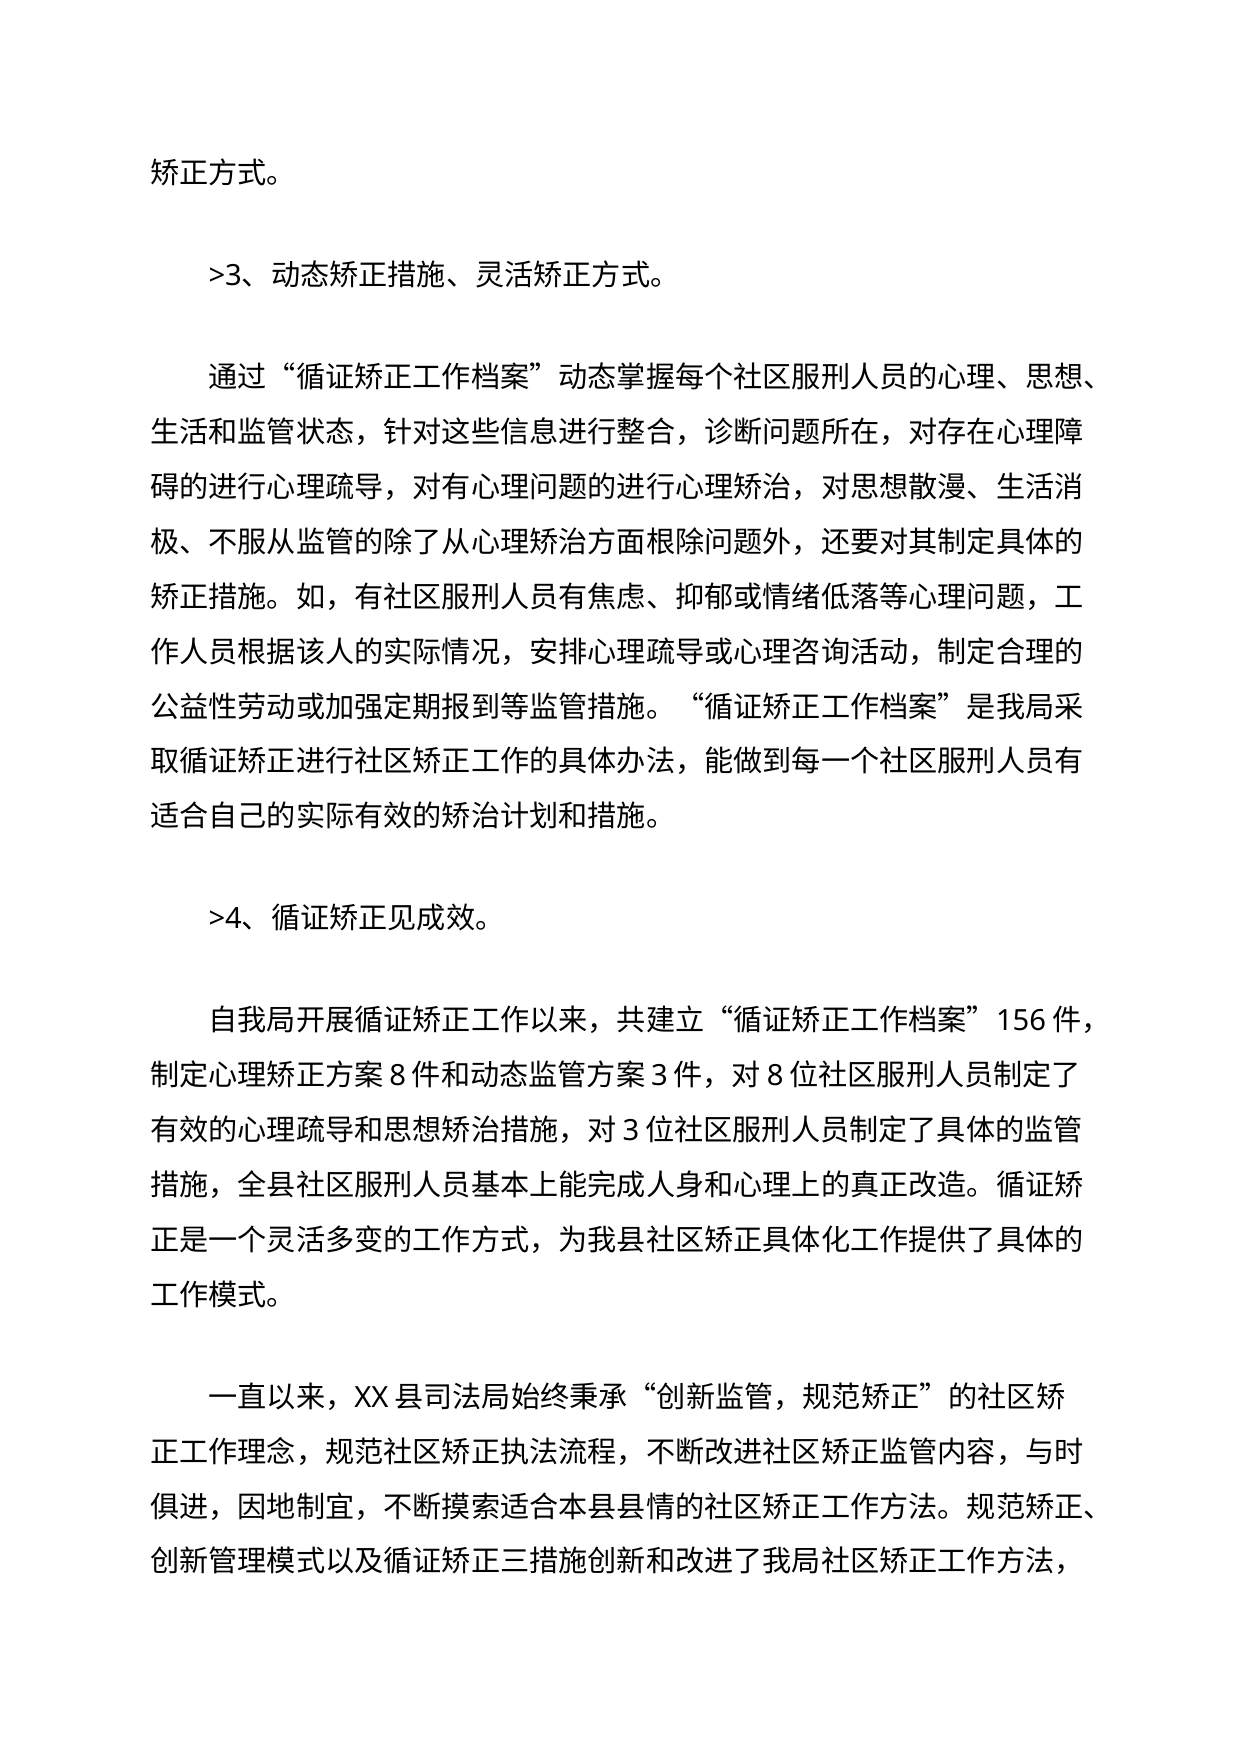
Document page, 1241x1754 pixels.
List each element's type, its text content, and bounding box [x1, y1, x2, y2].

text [150, 150, 1090, 192]
text 自我局开展循证矫正工作以来，共建立“循证矫正工作档案”156件，制定心理矫正方案8件和动态监管方案3件，对8位社区服刑人员制定了有效的心理疏导和思想矫治措施，对3位社区服刑人员制定了具体的监管措施，全县社区服刑人员基本上能完成人身和心理上的真正改造。循证矫正是一个灵活多变的工作方式，为我县社区矫正具体化工作提供了具体的工作模式。 [150, 997, 1090, 1314]
text >3、动态矫正措施、灵活矫正方式。 [150, 252, 1090, 294]
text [150, 1373, 1090, 1580]
text 通过“循证矫正工作档案”动态掌握每个社区服刑人员的心理、思想、生活和监管状态，针对这些信息进行整合，诊断问题所在，对存在心理障碍的进行心理疏导，对有心理问题的进行心理矫治，对思想散漫、生活消极、不服从监管的除了从心理矫治方面根除问题外，还要对其制定具体的矫正措施。如，有社区服刑人员有焦虑、抑郁或情绪低落等心理问题，工作人员根据该人的实际情况，安排心理疏导或心理咨询活动，制定合理的公益性劳动或加强定期报到等监管措施。“循证矫正工作档案”是我局采取循证矫正进行社区矫正工作的具体办法，能做到每一个社区服刑人员有适合自己的实际有效的矫治计划和措施。 [150, 354, 1090, 835]
text >4、循证矫正见成效。 [150, 895, 1090, 937]
